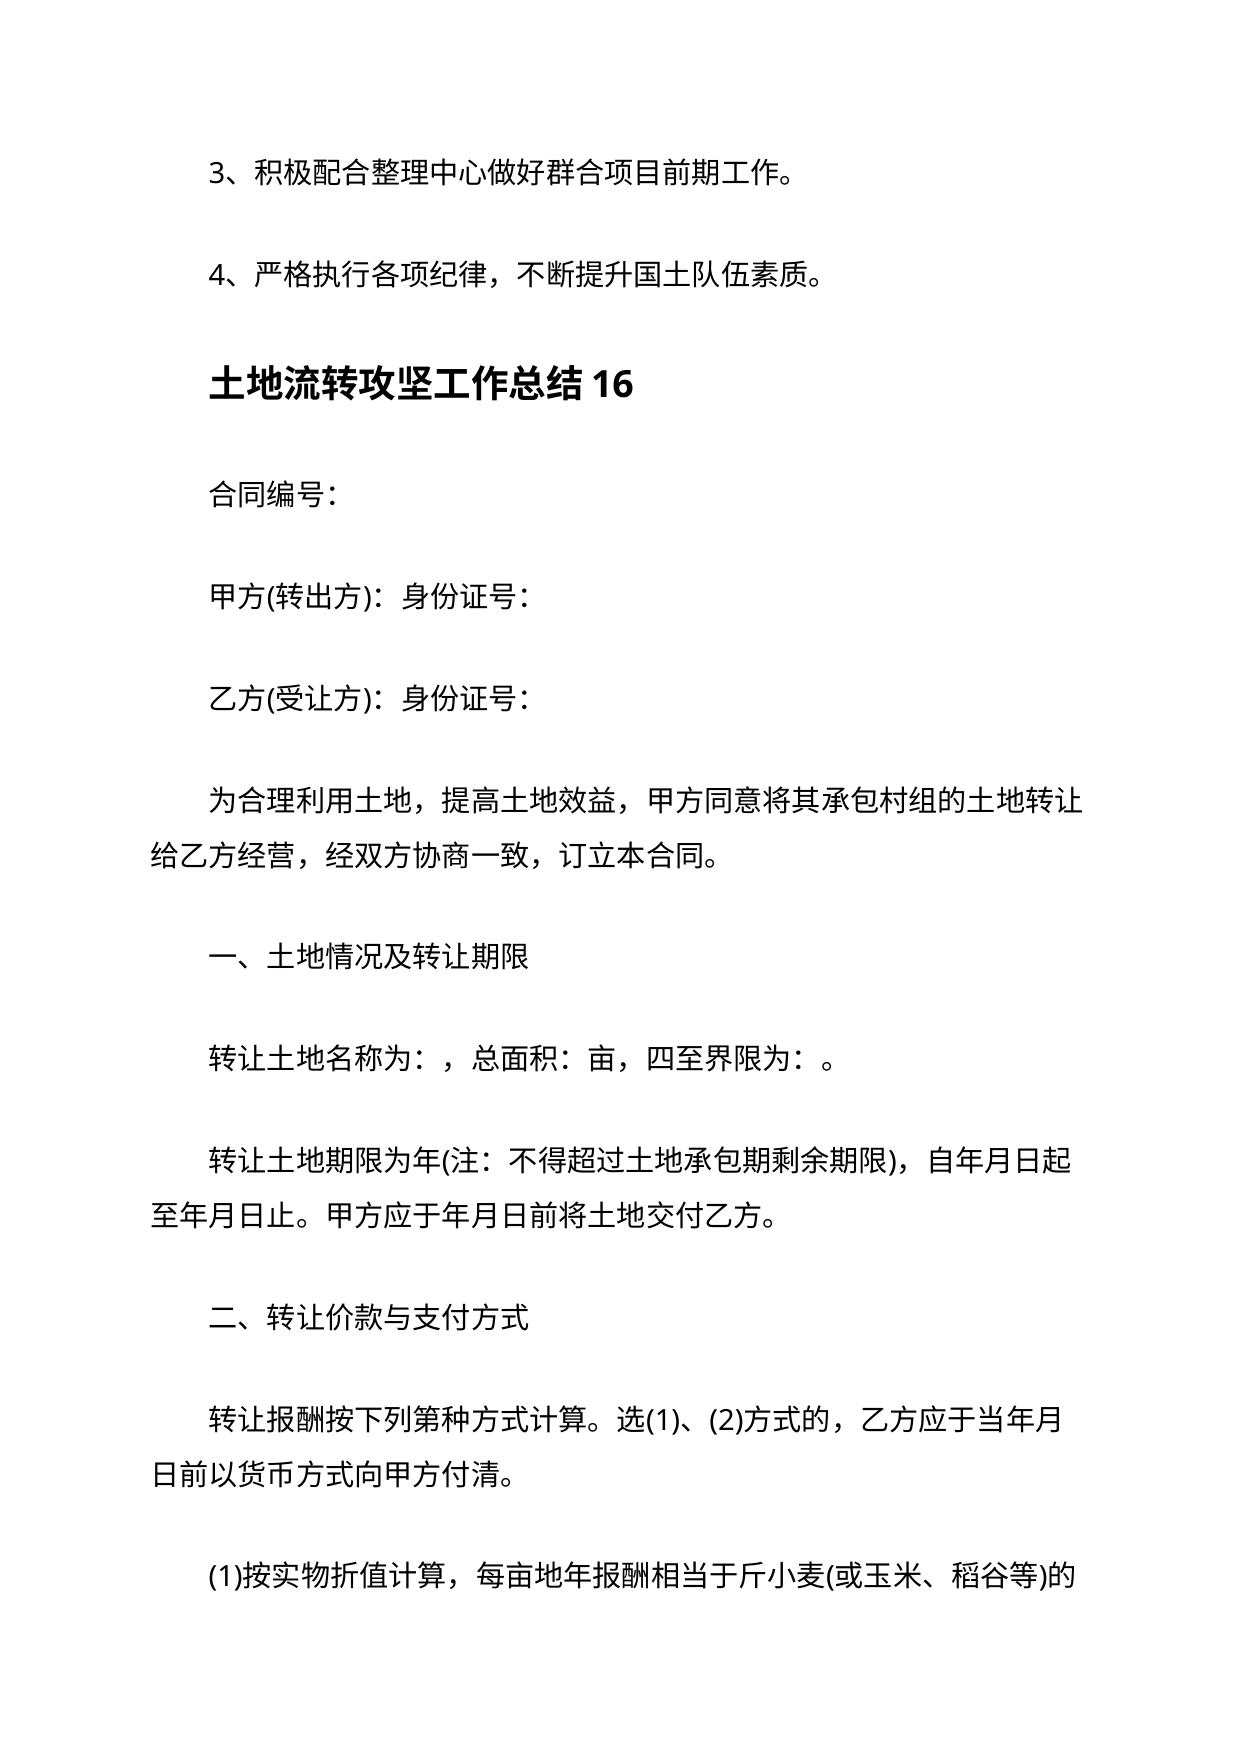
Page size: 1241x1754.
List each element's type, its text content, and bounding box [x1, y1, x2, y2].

text 转让土地名称为：，总面积：亩，四至界限为：。 [150, 1036, 1090, 1078]
text 4、严格执行各项纪律，不断提升国土队伍素质。 [150, 252, 1090, 294]
text 3、积极配合整理中心做好群合项目前期工作。 [150, 150, 1090, 192]
text 土地流转攻坚工作总结16 [150, 354, 1090, 408]
text 一、土地情况及转让期限 [150, 934, 1090, 976]
text 乙方(受让方)：身份证号： [150, 675, 1090, 718]
text 合同编号： [150, 472, 1090, 514]
text 转让土地期限为年(注：不得超过土地承包期剩余期限)，自年月日起至年月日止。甲方应于年月日前将土地交付乙方。 [150, 1137, 1090, 1235]
text 为合理利用土地，提高土地效益，甲方同意将其承包村组的土地转让给乙方经营，经双方协商一致，订立本合同。 [150, 777, 1090, 874]
text 转让报酬按下列第种方式计算。选(1)、(2)方式的，乙方应于当年月日前以货币方式向甲方付清。 [150, 1396, 1090, 1493]
text 甲方(转出方)：身份证号： [150, 573, 1090, 616]
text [150, 1553, 1090, 1595]
text 二、转让价款与支付方式 [150, 1294, 1090, 1337]
